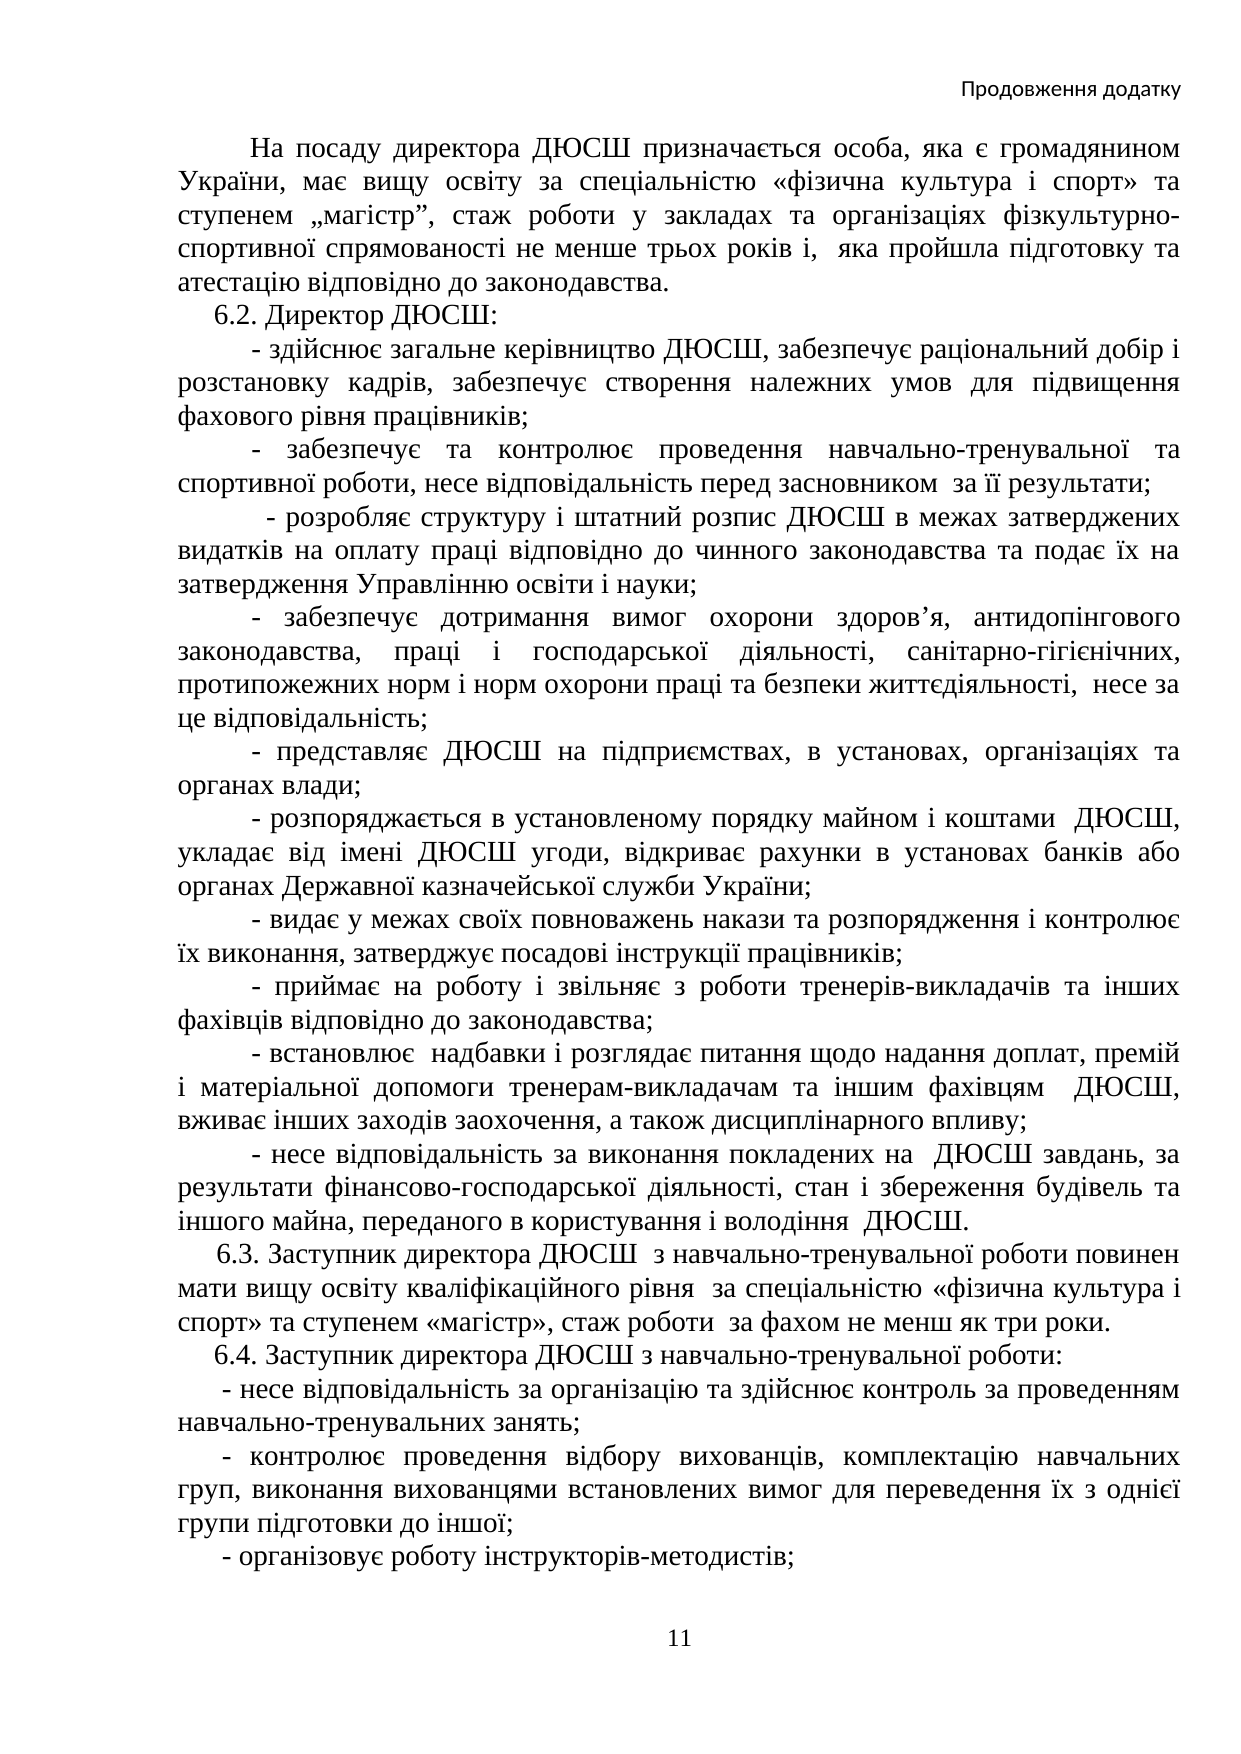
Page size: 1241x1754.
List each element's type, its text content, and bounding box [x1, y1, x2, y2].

text 6.4. Заступник директора ДЮСШ з навчально-тренувальної роботи: [177, 1337, 1181, 1371]
text - встановлює надбавки і розглядає питання щодо надання доплат, премій і матеріальної допомоги тренерам-викладачам та іншим фахівцям ДЮСШ, вживає інших заходів заохочення, а також дисциплінарного впливу; [177, 1035, 1181, 1136]
text - несе відповідальність за виконання покладених на ДЮСШ завдань, за результати фінансово-господарської діяльності, стан і збереження будівель та іншого майна, переданого в користування і володіння ДЮСШ. [177, 1136, 1181, 1237]
text - контролює проведення відбору вихованців, комплектацію навчальних груп, виконання вихованцями встановлених вимог для переведення їх з однієї групи підготовки до іншої; [177, 1438, 1181, 1538]
text - здійснює загальне керівництво ДЮСШ, забезпечує раціональний добір і розстановку кадрів, забезпечує створення належних умов для підвищення фахового рівня працівників; [177, 331, 1181, 432]
text - організовує роботу інструкторів-методистів; [177, 1538, 1181, 1572]
text - забезпечує та контролює проведення навчально-тренувальної та спортивної роботи, несе відповідальність перед засновником за її результати; [177, 432, 1181, 499]
text - несе відповідальність за організацію та здійснює контроль за проведенням навчально-тренувальних занять; [177, 1371, 1181, 1438]
text - приймає на роботу і звільняє з роботи тренерів-викладачів та інших фахівців відповідно до законодавства; [177, 968, 1181, 1035]
title На посаду директора ДЮСШ призначається особа, яка є громадянином України, має вищу освіту за спеціальністю «фізична культура і спорт» та ступенем „магістр”, стаж роботи у закладах та організаціях фізкультурно-спортивної спрямованості не менше трьох років і, яка пройшла підготовку та атестацію відповідно до законодавства. [177, 130, 1181, 297]
text - видає у межах своїх повноважень накази та розпорядження і контролює їх виконання, затверджує посадові інструкції працівників; [177, 901, 1181, 968]
text - забезпечує дотримання вимог охорони здоров’я, антидопінгового законодавства, праці і господарської діяльності, санітарно-гігієнічних, протипожежних норм і норм охорони праці та безпеки життєдіяльності, несе за це відповідальність; [177, 599, 1181, 733]
text - розпоряджається в установленому порядку майном і коштами ДЮСШ, укладає від імені ДЮСШ угоди, відкриває рахунки в установах банків або органах Державної казначейської служби України; [177, 801, 1181, 901]
text 6.3. Заступник директора ДЮСШ з навчально-тренувальної роботи повинен мати вищу освіту кваліфікаційного рівня за спеціальністю «фізична культура і спорт» та ступенем «магістр», стаж роботи за фахом не менш як три роки. [177, 1237, 1181, 1337]
text - представляє ДЮСШ на підприємствах, в установах, організаціях та органах влади; [177, 733, 1181, 801]
text - розробляє структуру і штатний розпис ДЮСШ в межах затверджених видатків на оплату праці відповідно до чинного законодавства та подає їх на затвердження Управлінню освіти і науки; [177, 499, 1181, 599]
title 6.2. Директор ДЮСШ: [177, 297, 1181, 331]
